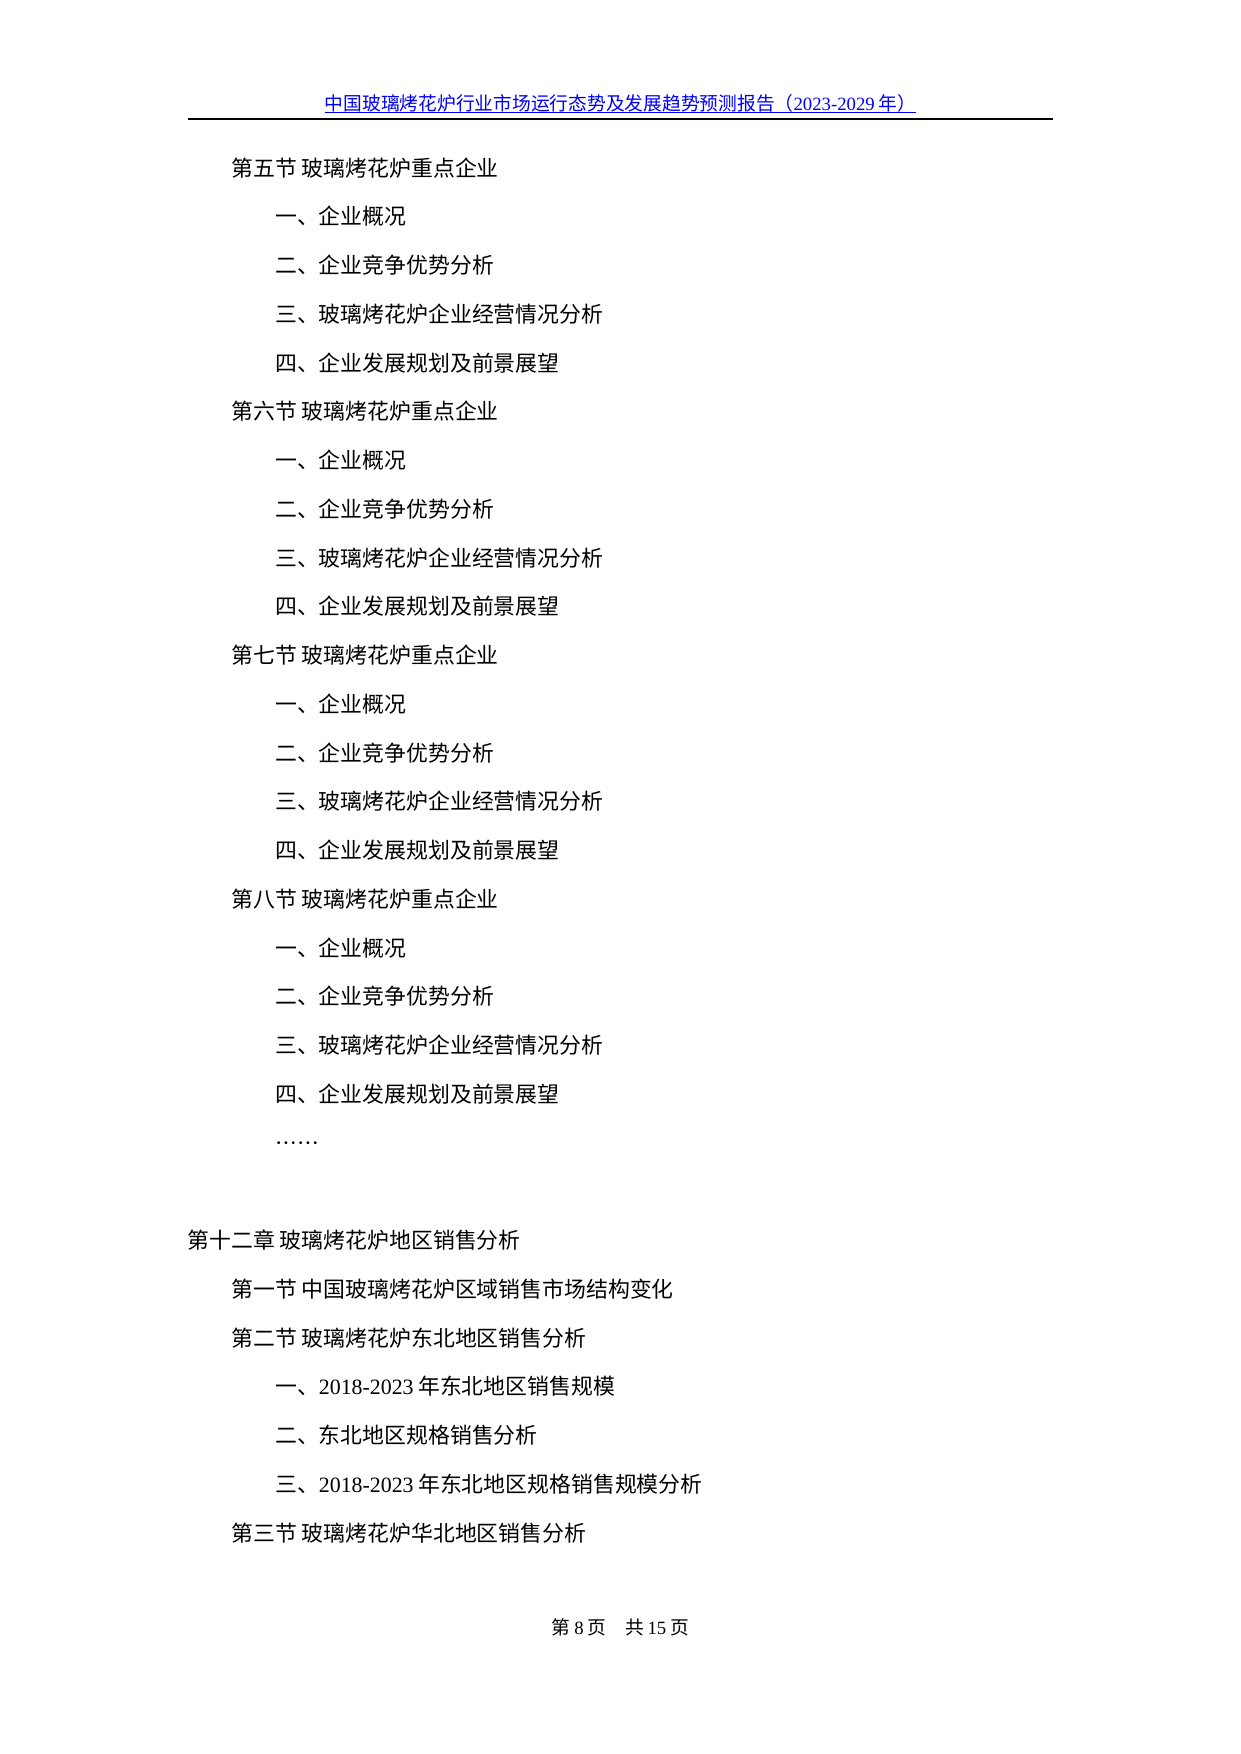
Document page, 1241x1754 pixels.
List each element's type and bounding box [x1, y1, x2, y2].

text [187, 150, 1053, 1548]
